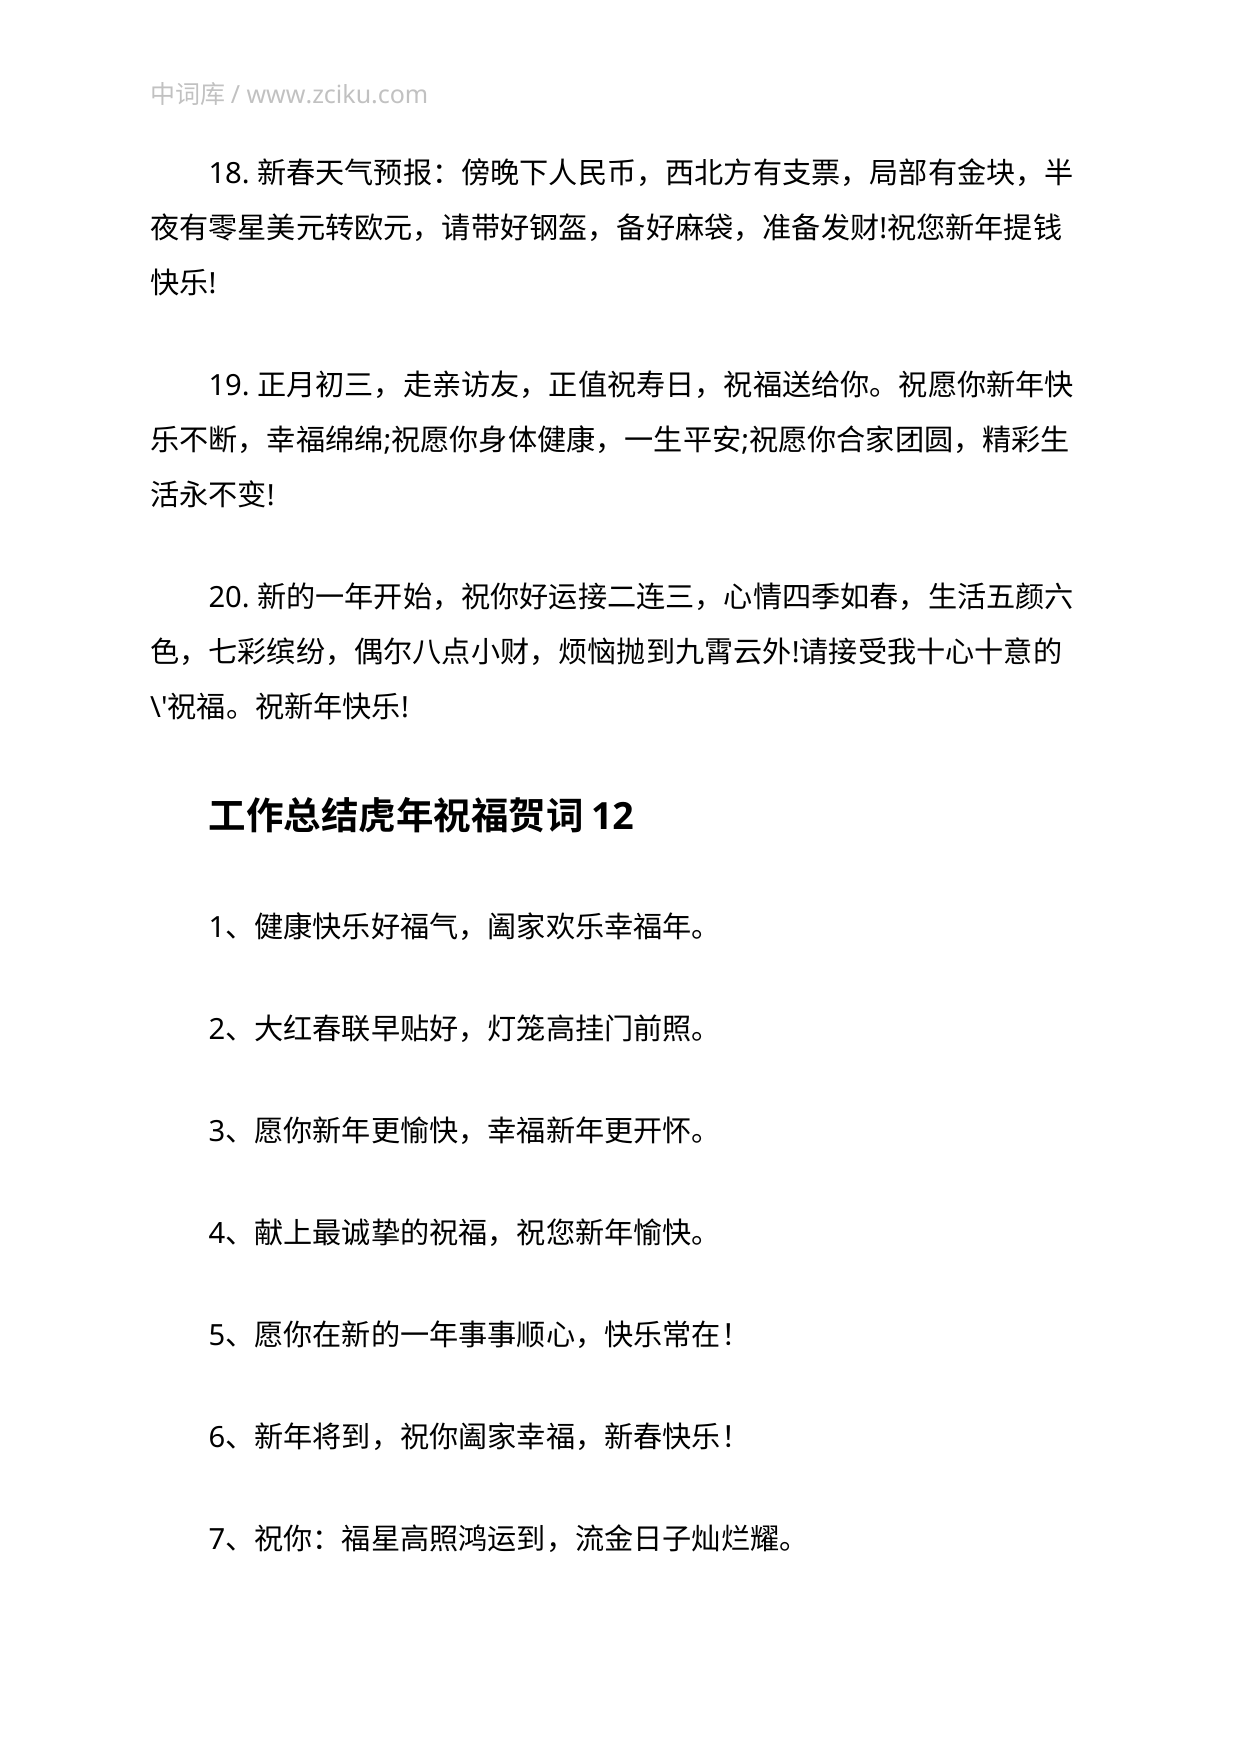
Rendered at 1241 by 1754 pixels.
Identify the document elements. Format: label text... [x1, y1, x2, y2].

text 20. 新的一年开始，祝你好运接二连三，心情四季如春，生活五颜六色，七彩缤纷，偶尔八点小财，烦恼抛到九霄云外!请接受我十心十意的\'祝福。祝新年快乐! [150, 574, 1090, 726]
text 1、健康快乐好福气，阖家欢乐幸福年。 [150, 903, 1090, 946]
text 18. 新春天气预报：傍晚下人民币，西北方有支票，局部有金块，半夜有零星美元转欧元，请带好钢盔，备好麻袋，准备发财!祝您新年提钱快乐! [150, 150, 1090, 302]
text 3、愿你新年更愉快，幸福新年更开怀。 [150, 1107, 1090, 1150]
text 5、愿你在新的一年事事顺心，快乐常在！ [150, 1311, 1090, 1354]
text 7、祝你：福星高照鸿运到，流金日子灿烂耀。 [150, 1515, 1090, 1558]
text 2、大红春联早贴好，灯笼高挂门前照。 [150, 1006, 1090, 1048]
text 4、献上最诚挚的祝福，祝您新年愉快。 [150, 1209, 1090, 1252]
text 工作总结虎年祝福贺词12 [150, 786, 1090, 840]
text 19. 正月初三，走亲访友，正值祝寿日，祝福送给你。祝愿你新年快乐不断，幸福绵绵;祝愿你身体健康，一生平安;祝愿你合家团圆，精彩生活永不变! [150, 362, 1090, 514]
text 6、新年将到，祝你阖家幸福，新春快乐！ [150, 1413, 1090, 1456]
